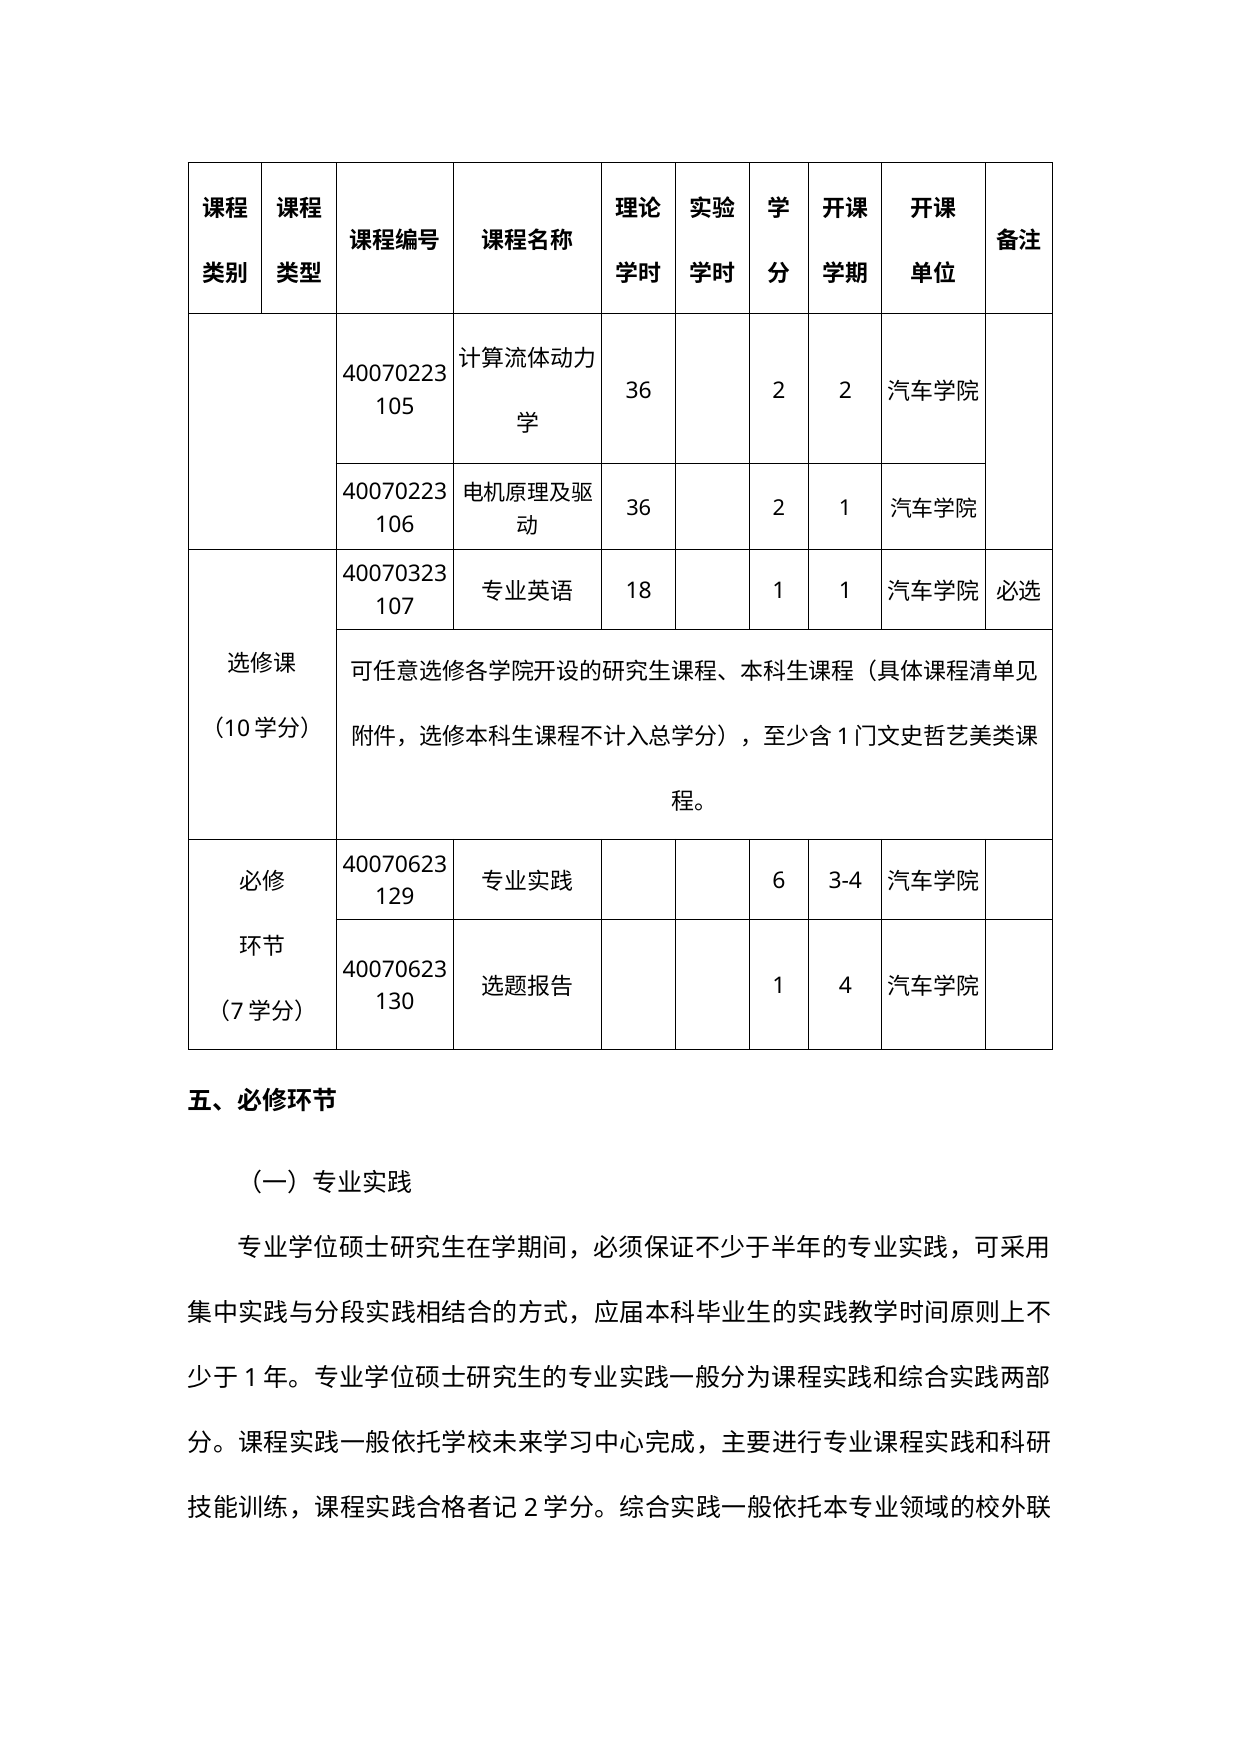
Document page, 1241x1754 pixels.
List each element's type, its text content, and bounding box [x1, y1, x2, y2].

table_cell 可任意选修各学院开设的研究生课程、本科生课程（具体课程清单见附件，选修本科生课程不计入总学分），至少含1门文史哲艺美类课程。 [337, 630, 1052, 839]
table_cell 2 [809, 314, 881, 463]
table_cell 专业英语 [454, 550, 601, 629]
table_header 课程 类型 [262, 163, 336, 312]
table_cell 36 [602, 314, 675, 463]
table_cell 选修课 （10学分） [189, 550, 336, 839]
table_cell 4 [809, 920, 881, 1049]
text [187, 1213, 1053, 1538]
table_cell [602, 920, 675, 1049]
table_cell 汽车学院 [882, 314, 985, 463]
table_header 开课 单位 [882, 163, 985, 312]
table_cell 1 [809, 464, 881, 548]
table_cell 计算流体动力学 [454, 314, 601, 463]
table_header 课程 类别 [189, 163, 261, 312]
table_cell [676, 920, 749, 1049]
table_cell [986, 840, 1052, 919]
table_header 备注 [986, 163, 1052, 312]
table_cell 40070623129 [337, 840, 453, 919]
table_cell 汽车学院 [882, 550, 985, 629]
table_cell 18 [602, 550, 675, 629]
table_header 学 分 [750, 163, 808, 312]
table_cell 专业实践 [454, 840, 601, 919]
table_cell 选题报告 [454, 920, 601, 1049]
table_cell 电机原理及驱动 [454, 464, 601, 548]
table_cell 3-4 [809, 840, 881, 919]
text （一）专业实践 [187, 1148, 1053, 1213]
table_cell 36 [602, 464, 675, 548]
table_header 课程名称 [454, 163, 601, 312]
table_cell 40070223105 [337, 314, 453, 463]
table_cell [602, 840, 675, 919]
table_cell [676, 464, 749, 548]
table_cell 40070223106 [337, 464, 453, 548]
table_cell [986, 920, 1052, 1049]
table_header 实验 学时 [676, 163, 749, 312]
table_cell [676, 314, 749, 463]
table_cell 1 [750, 550, 808, 629]
table_cell [676, 550, 749, 629]
table_cell 汽车学院 [882, 840, 985, 919]
table_header 开课 学期 [809, 163, 881, 312]
table_cell 汽车学院 [882, 464, 985, 548]
table_cell 40070323107 [337, 550, 453, 629]
text 五、必修环节 [187, 1066, 1053, 1131]
table_cell 6 [750, 840, 808, 919]
table_cell 必修 环节 （7学分） [189, 840, 336, 1049]
table_header 理论 学时 [602, 163, 675, 312]
table_cell 40070623130 [337, 920, 453, 1049]
table_cell 2 [750, 464, 808, 548]
table_cell 1 [750, 920, 808, 1049]
table_cell 2 [750, 314, 808, 463]
table_header 课程编号 [337, 163, 453, 312]
table_cell 汽车学院 [882, 920, 985, 1049]
table_cell 必选 [986, 550, 1052, 629]
table_cell 1 [809, 550, 881, 629]
table_cell [676, 840, 749, 919]
